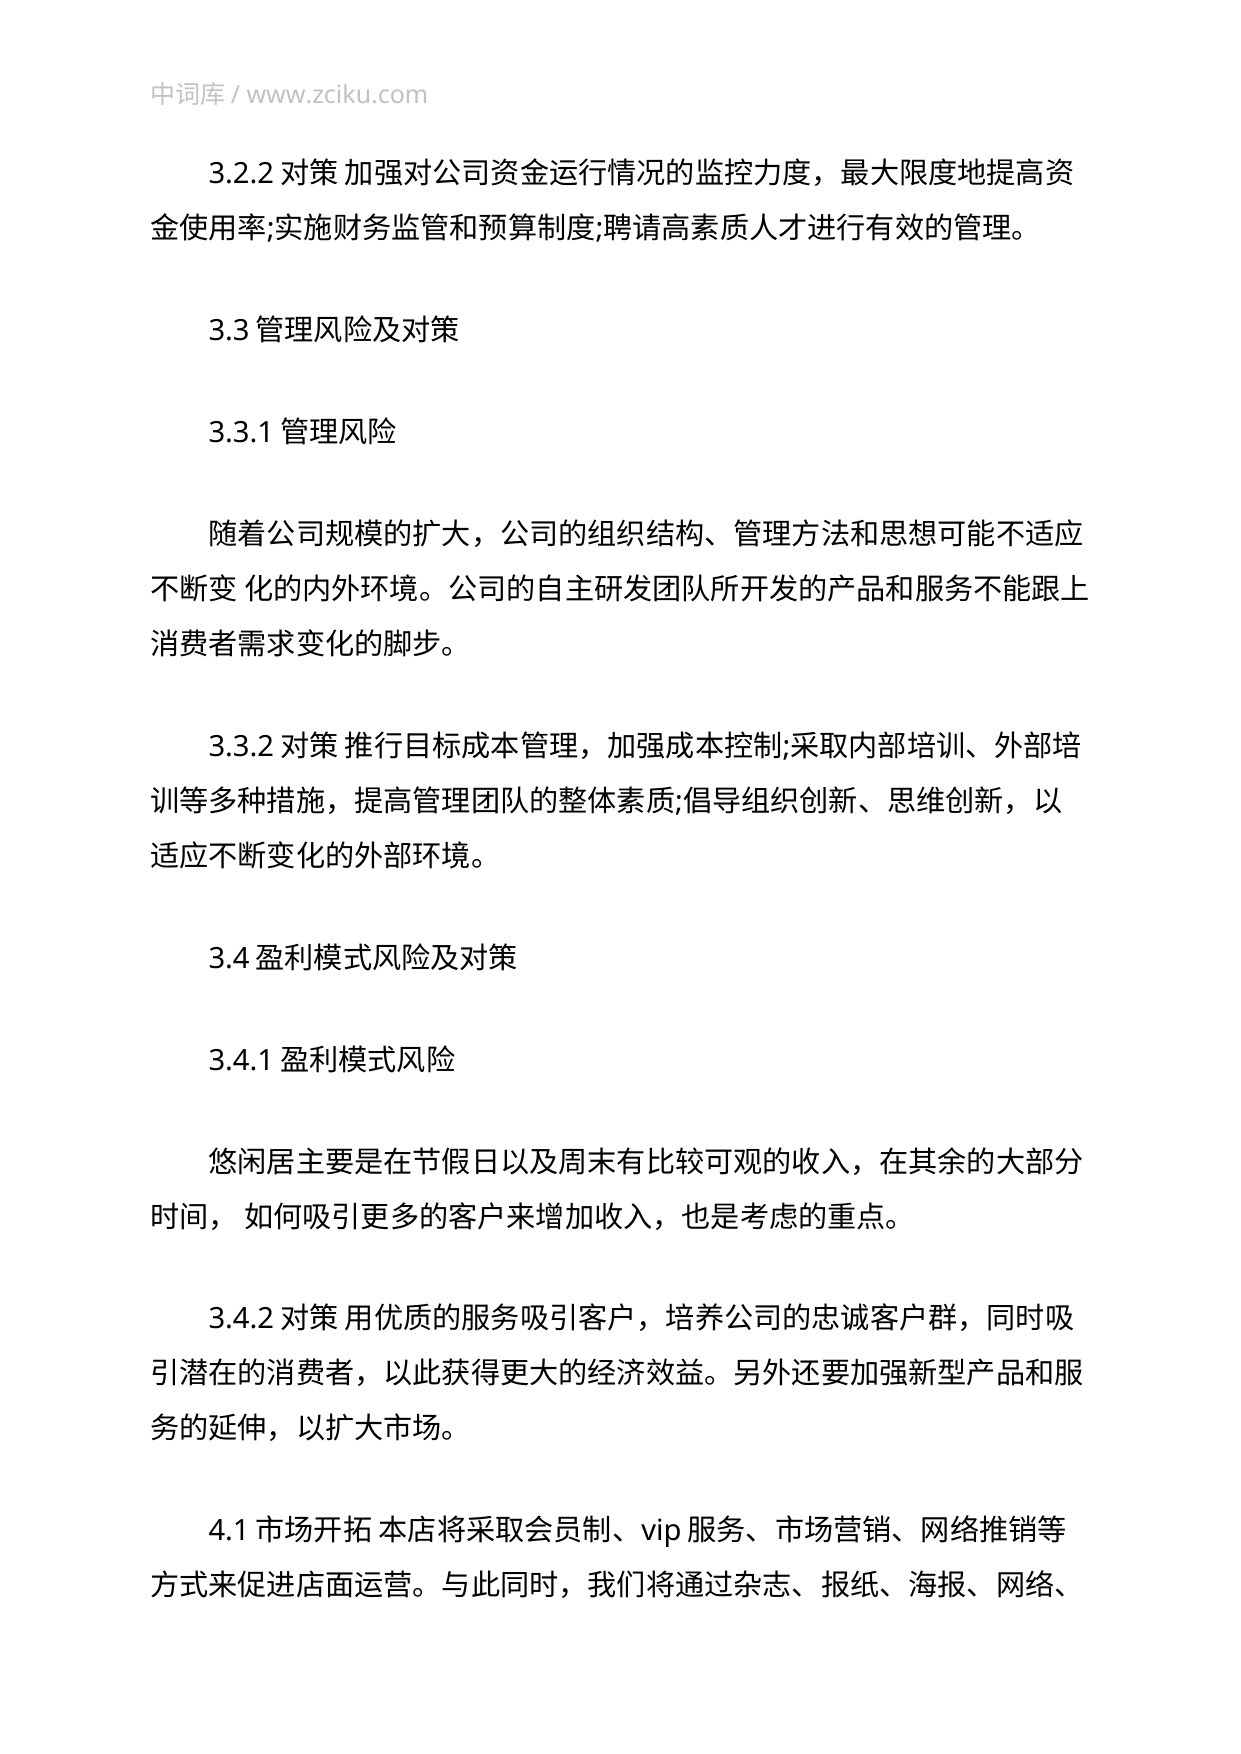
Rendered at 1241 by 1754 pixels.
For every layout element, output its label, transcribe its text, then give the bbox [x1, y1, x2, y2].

text 3.3.2对策 推行目标成本管理，加强成本控制;采取内部培训、外部培训等多种措施，提高管理团队的整体素质;倡导组织创新、思维创新，以适应不断变化的外部环境。 [150, 722, 1090, 875]
text 3.3.1管理风险 [150, 409, 1090, 451]
text 3.2.2对策 加强对公司资金运行情况的监控力度，最大限度地提高资金使用率;实施财务监管和预算制度;聘请高素质人才进行有效的管理。 [150, 150, 1090, 247]
text 随着公司规模的扩大，公司的组织结构、管理方法和思想可能不适应不断变 化的内外环境。公司的自主研发团队所开发的产品和服务不能跟上消费者需求变化的脚步。 [150, 511, 1090, 663]
text 悠闲居主要是在节假日以及周末有比较可观的收入，在其余的大部分时间， 如何吸引更多的客户来增加收入，也是考虑的重点。 [150, 1138, 1090, 1235]
text 3.4盈利模式风险及对策 [150, 934, 1090, 977]
text 3.3管理风险及对策 [150, 307, 1090, 349]
text 3.4.2对策 用优质的服务吸引客户，培养公司的忠诚客户群，同时吸引潜在的消费者，以此获得更大的经济效益。另外还要加强新型产品和服务的延伸，以扩大市场。 [150, 1295, 1090, 1447]
text 3.4.1盈利模式风险 [150, 1036, 1090, 1079]
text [150, 1507, 1090, 1604]
